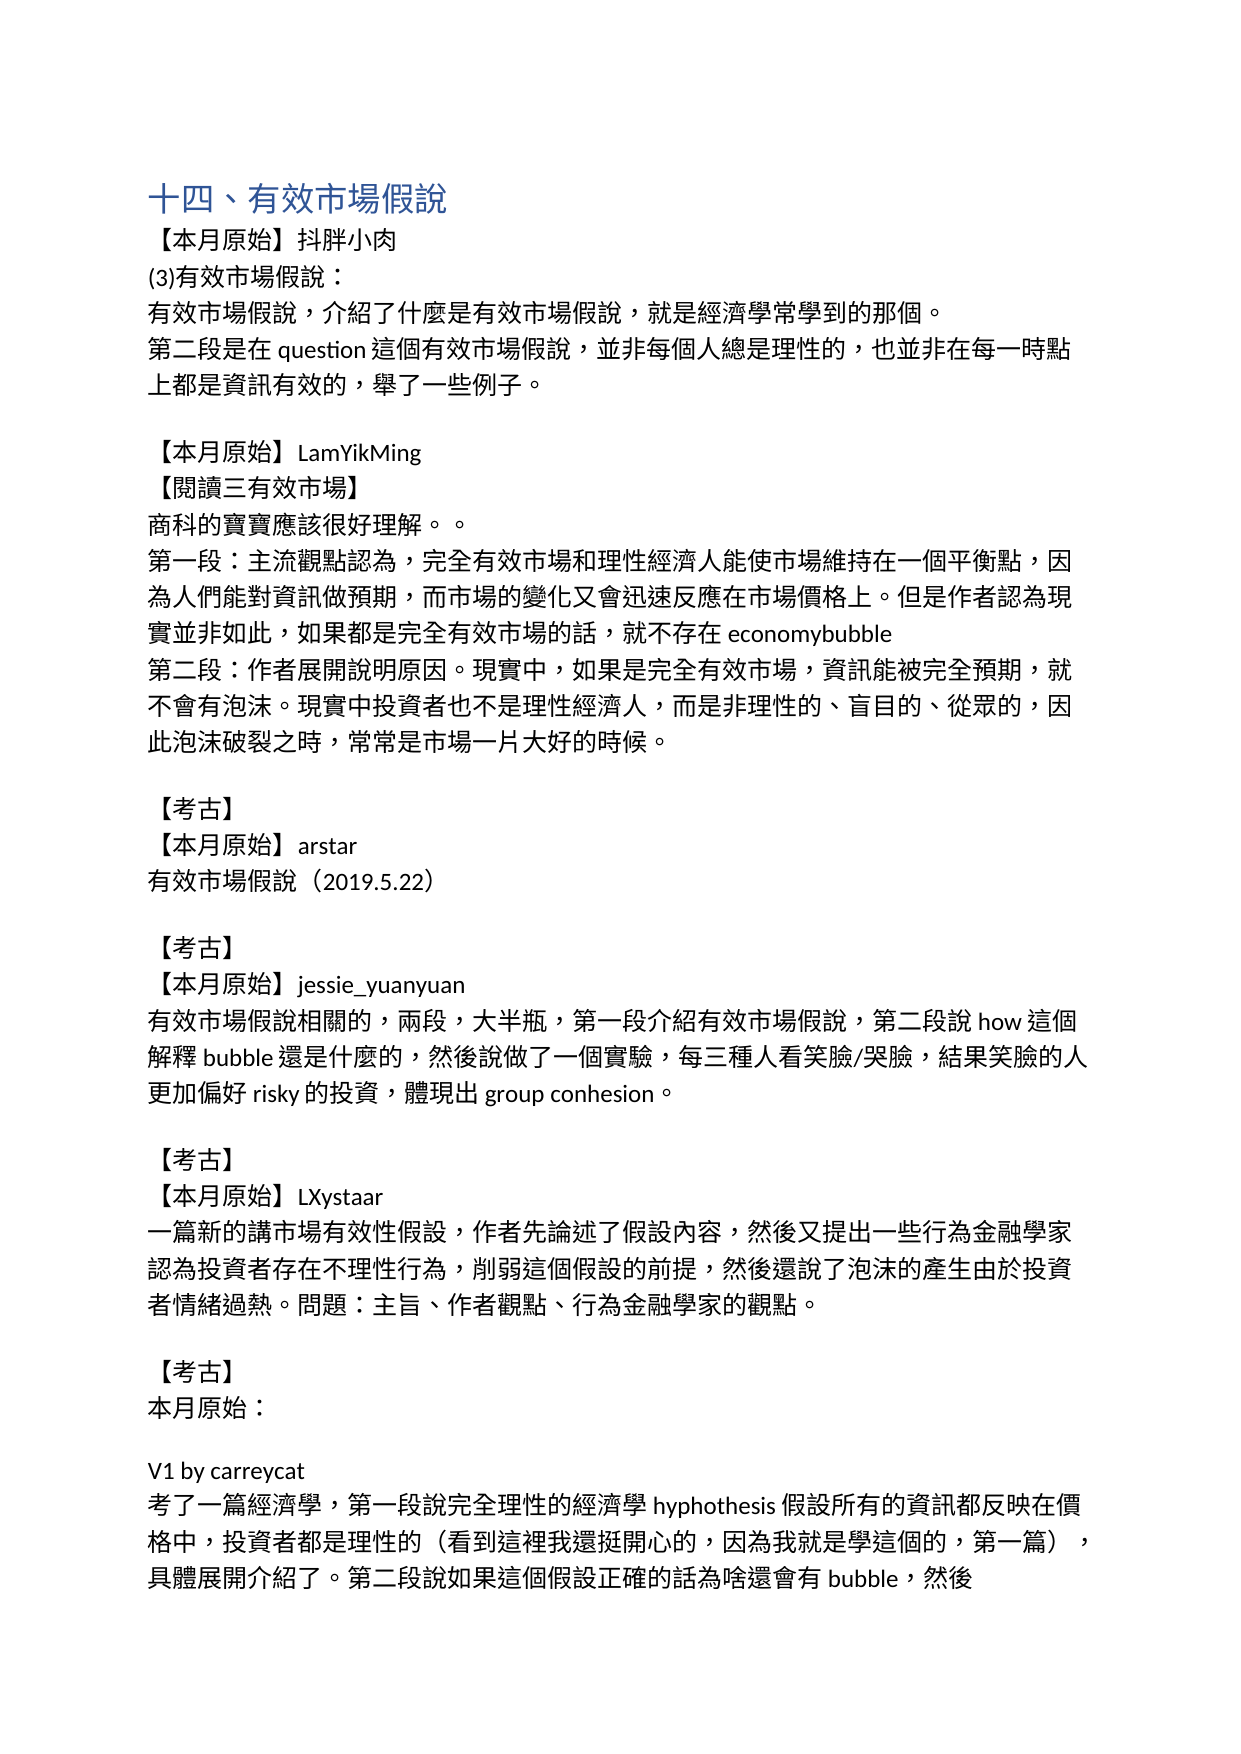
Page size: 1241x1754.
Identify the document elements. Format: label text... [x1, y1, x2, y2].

text 有效市場假說相關的，兩段，大半瓶，第一段介紹有效市場假說，第二段說how這個解釋bubble還是什麼的，然後說做了一個實驗，每三種人看笑臉/哭臉，結果笑臉的人更加偏好risky的投資，體現出group conhesion。 [148, 1001, 1093, 1110]
text 商科的寶寶應該很好理解。。 [148, 505, 1093, 541]
text 第一段：主流觀點認為，完全有效市場和理性經濟人能使市場維持在一個平衡點，因為人們能對資訊做預期，而市場的變化又會迅速反應在市場價格上。但是作者認為現實並非如此，如果都是完全有效市場的話，就不存在economybubble [148, 541, 1093, 650]
text 第二段：作者展開說明原因。現實中，如果是完全有效市場，資訊能被完全預期，就不會有泡沫。現實中投資者也不是理性經濟人，而是非理性的、盲目的、從眾的，因此泡沫破裂之時，常常是市場一片大好的時候。 [148, 650, 1093, 759]
text 【本月原始】jessie_yuanyuan [148, 965, 1093, 1001]
text 【本月原始】LXystaar [148, 1177, 1093, 1213]
text 一篇新的講市場有效性假設，作者先論述了假設內容，然後又提出一些行為金融學家認為投資者存在不理性行為，削弱這個假設的前提，然後還說了泡沫的產生由於投資者情緒過熱。問題：主旨、作者觀點、行為金融學家的觀點。 [148, 1213, 1093, 1322]
text 【考古】 [148, 929, 1093, 965]
text (3)有效市場假說： [148, 257, 1093, 293]
text 【本月原始】抖胖小肉 [148, 221, 1093, 257]
text 本月原始： [148, 1388, 1093, 1425]
text 【考古】 [148, 789, 1093, 826]
text 第二段是在question這個有效市場假說，並非每個人總是理性的，也並非在每一時點上都是資訊有效的，舉了一些例子。 [148, 329, 1093, 402]
text 有效市場假說，介紹了什麼是有效市場假說，就是經濟學常學到的那個。 [148, 293, 1093, 329]
text 【考古】 [148, 1352, 1093, 1388]
text 有效市場假說（2019.5.22） [148, 862, 1093, 898]
text 【本月原始】arstar [148, 826, 1093, 862]
subtitle 十四、有效市場假說 [148, 173, 1093, 221]
text 【本月原始】LamYikMing [148, 433, 1093, 469]
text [148, 1486, 1093, 1594]
text V1 by carreycat [148, 1455, 1093, 1486]
text 【考古】 [148, 1140, 1093, 1177]
text 【閱讀三有效市場】 [148, 469, 1093, 505]
